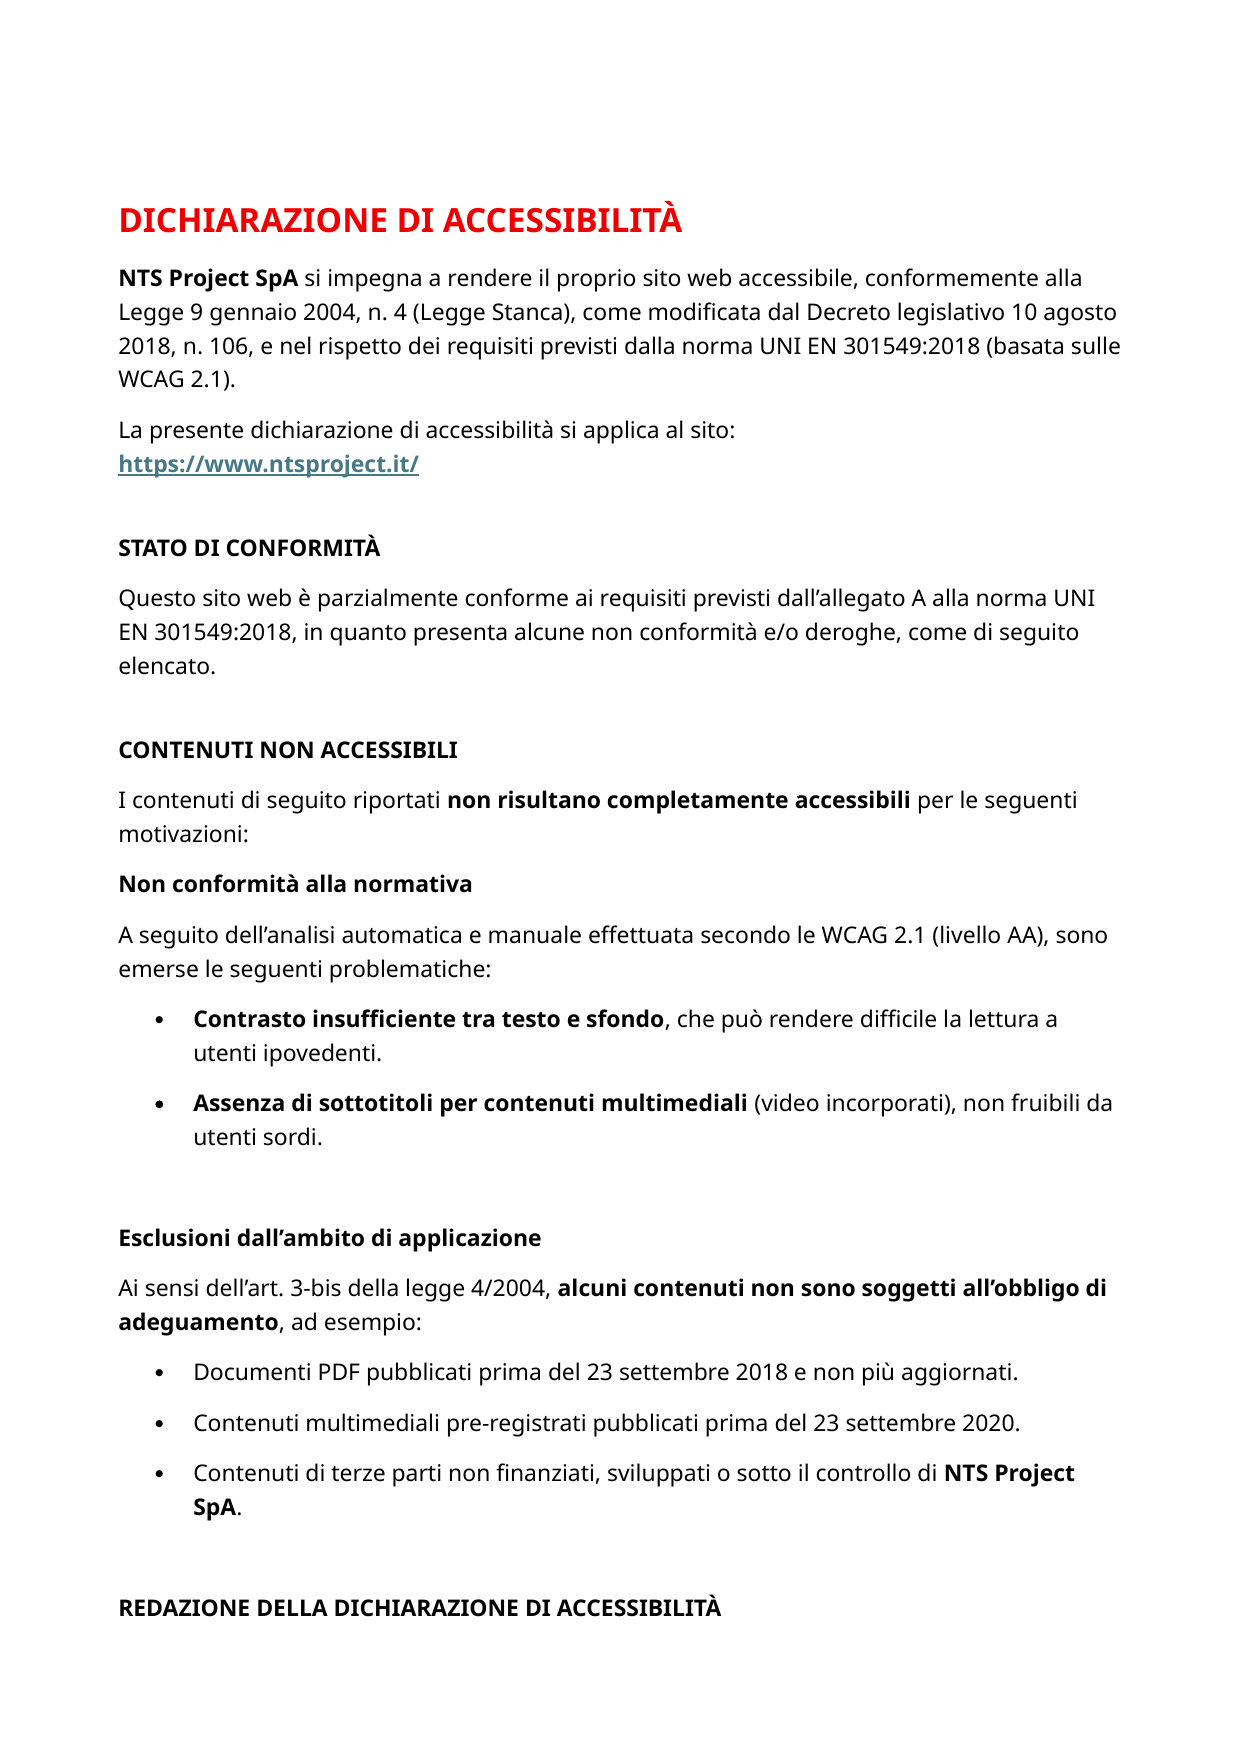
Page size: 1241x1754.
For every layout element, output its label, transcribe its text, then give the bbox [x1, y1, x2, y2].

text DICHIARAZIONE DI ACCESSIBILITÀ [118, 148, 1122, 242]
text STATO DI CONFORMITÀ [118, 498, 1122, 563]
text REDAZIONE DELLA DICHIARAZIONE DI ACCESSIBILITÀ [118, 1592, 1122, 1623]
list Documenti PDF pubblicati prima del 23 settembre 2018 e non più aggiornati. [156, 1356, 1122, 1388]
list Contrasto insufficiente tra testo e sfondo, che può rendere difficile la lettura a utenti ipovedenti. [156, 1003, 1122, 1068]
list Contenuti di terze parti non finanziati, sviluppati o sotto il controllo di NTS Project SpA. [156, 1457, 1122, 1522]
text La presente dichiarazione di accessibilità si applica al sito: https://www.ntsproject.it/ [118, 414, 1122, 479]
list Assenza di sottotitoli per contenuti multimediali (video incorporati), non fruibili da utenti sordi. [156, 1087, 1122, 1152]
text Non conformità alla normativa [118, 868, 1122, 900]
text A seguito dell’analisi automatica e manuale effettuata secondo le WCAG 2.1 (livello AA), sono emerse le seguenti problematiche: [118, 919, 1122, 984]
list Contenuti multimediali pre-registrati pubblicati prima del 23 settembre 2020. [156, 1407, 1122, 1438]
text Questo sito web è parzialmente conforme ai requisiti previsti dall’allegato A alla norma UNI EN 301549:2018, in quanto presenta alcune non conformità e/o deroghe, come di seguito elencato. [118, 582, 1122, 681]
text CONTENUTI NON ACCESSIBILI [118, 700, 1122, 765]
text Esclusioni dall’ambito di applicazione [118, 1222, 1122, 1253]
text Ai sensi dell’art. 3-bis della legge 4/2004, alcuni contenuti non sono soggetti all’obbligo di adeguamento, ad esempio: [118, 1272, 1122, 1337]
text I contenuti di seguito riportati non risultano completamente accessibili per le seguenti motivazioni: [118, 784, 1122, 849]
text NTS Project SpA si impegna a rendere il proprio sito web accessibile, conformemente alla Legge 9 gennaio 2004, n. 4 (Legge Stanca), come modificata dal Decreto legislativo 10 agosto 2018, n. 106, e nel rispetto dei requisiti previsti dalla norma UNI EN 301549:2018 (basata sulle WCAG 2.1). [118, 262, 1122, 395]
